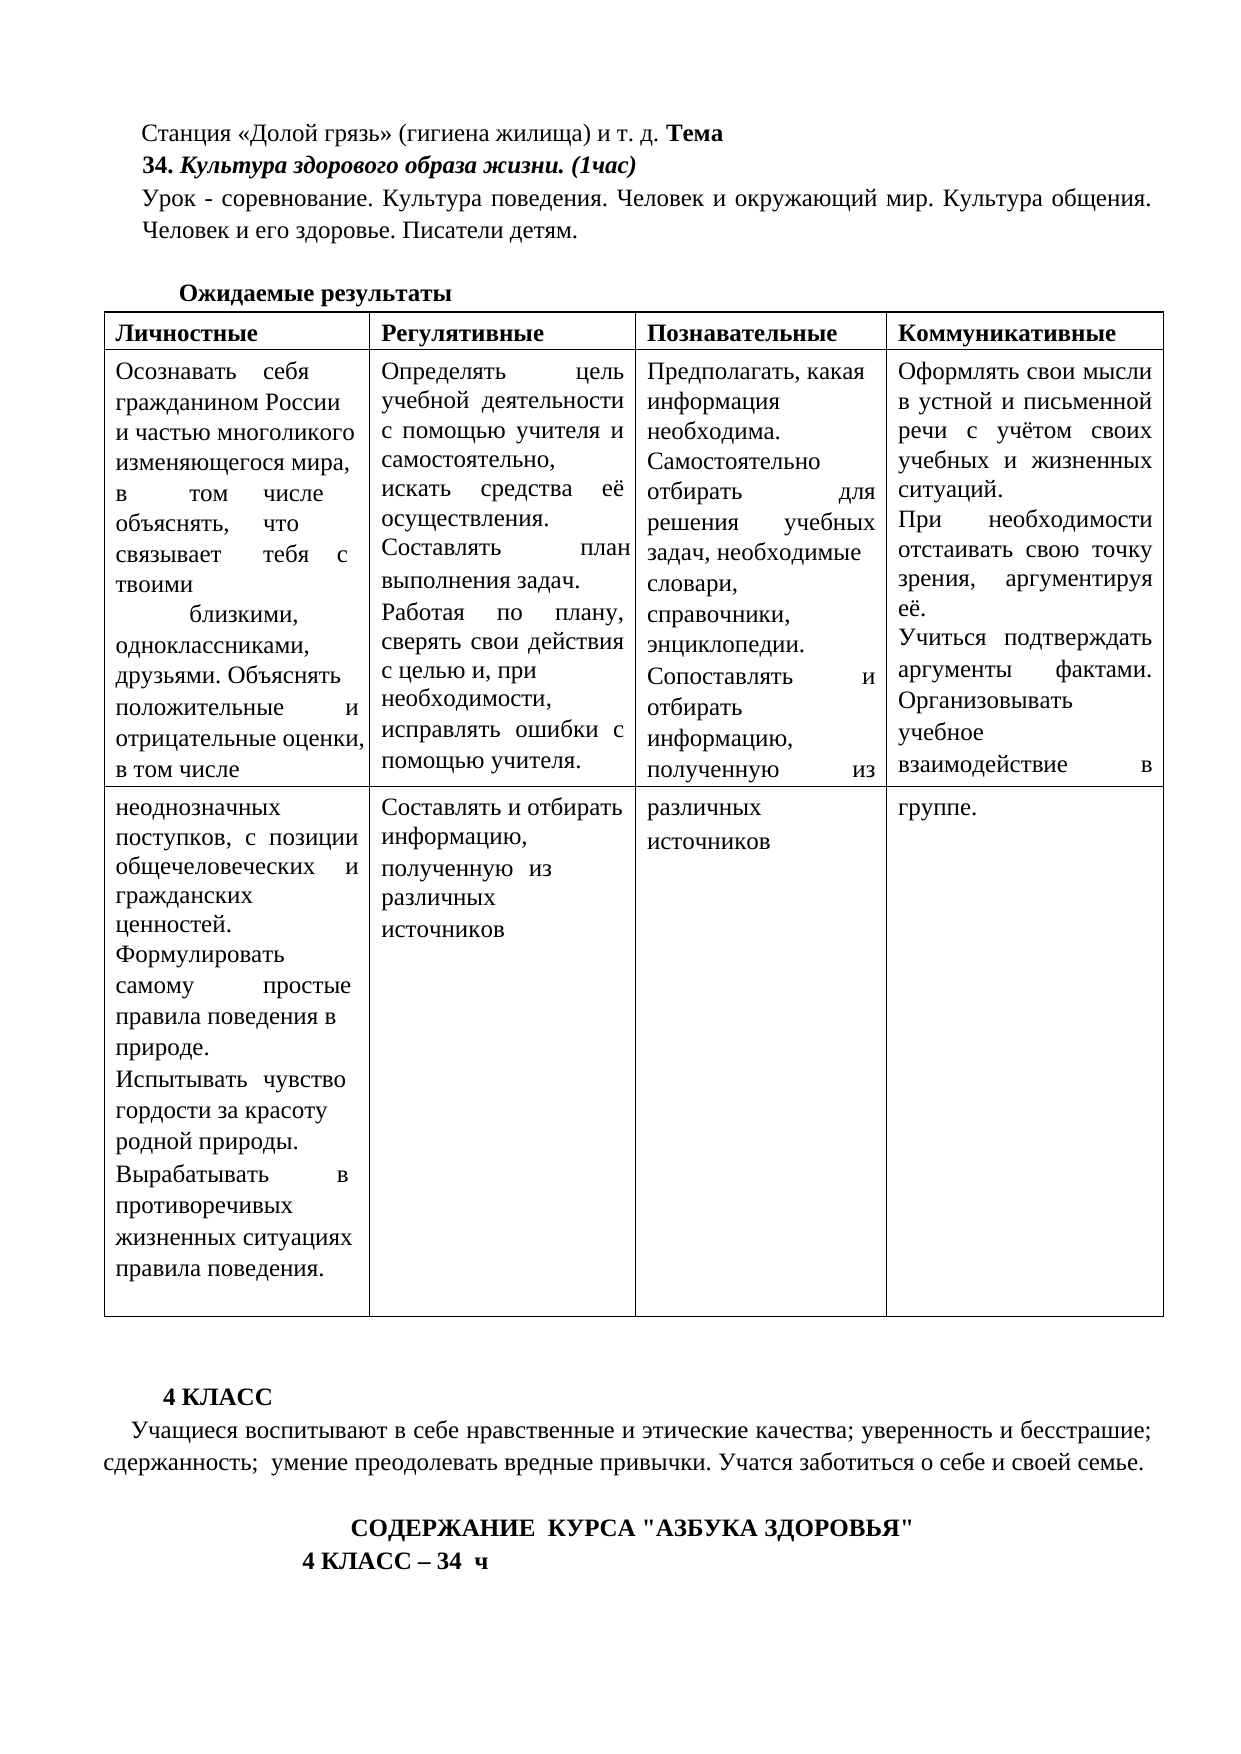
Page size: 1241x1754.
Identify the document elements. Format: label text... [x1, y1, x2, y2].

table_cell неоднозначных поступков, с позиции общечеловеческих и гражданских ценностей. Формулировать самому простые правила поведения в природе. Испытывать чувство гордости за красоту родной природы. Вырабатывать в противоречивых жизненных ситуациях правила поведения. [105, 787, 369, 1316]
table_header Коммуникативные [887, 313, 1163, 349]
text СОДЕРЖАНИЕ КУРСА "АЗБУКА ЗДОРОВЬЯ" [163, 1513, 1174, 1541]
table_cell группе. [887, 787, 1163, 1316]
text 4 КЛАСС [163, 1382, 1174, 1410]
text 4 КЛАСС – 34 ч [102, 1546, 513, 1575]
text Учащиеся воспитывают в себе нравственные и этические качества; уверенность и бесстрашие; сдержанность; умение преодолевать вредные привычки. Учатся заботиться о себе и своей семье. [102, 1415, 1152, 1476]
table_cell Предполагать, какая информация необходима. Самостоятельно отбирать для решения учебных задач, необходимые словари, справочники, энциклопедии. Сопоставлять и отбирать информацию, полученную из [636, 350, 886, 786]
text Ожидаемые результаты [178, 278, 1174, 307]
text Урок - соревнование. Культура поведения. Человек и окружающий мир. Культура общения. Человек и его здоровье. Писатели детям. [141, 183, 1152, 244]
table_header Регулятивные [370, 313, 635, 349]
text Станция «Долой грязь» (гигиена жилища) и т. д. Тема 34. Культура здорового образа жизни. (1час) [141, 118, 723, 179]
table_cell различных источников [636, 787, 886, 1316]
table_cell Оформлять свои мысли в устной и письменной речи с учётом своих учебных и жизненных ситуаций. При необходимости отстаивать свою точку зрения, аргументируя её. Учиться подтверждать аргументы фактами. Организовывать учебное взаимодействие в [887, 350, 1163, 786]
table_cell Определять цель учебной деятельности с помощью учителя и самостоятельно, искать средства её осуществления. Составлять план выполнения задач. Работая по плану, сверять свои действия с целью и, при необходимости, исправлять ошибки с помощью учителя. [370, 350, 635, 786]
table_header Личностные [105, 313, 369, 349]
table_cell Осознавать себя гражданином России и частью многоликого изменяющегося мира, в том числе объяснять, что связывает тебя с твоими близкими, одноклассниками, друзьями. Объяснять положительные и отрицательные оценки, в том числе [105, 350, 369, 786]
table_header Познавательные [636, 313, 886, 349]
table_cell Составлять и отбирать информацию, полученную из различных источников [370, 787, 635, 1316]
